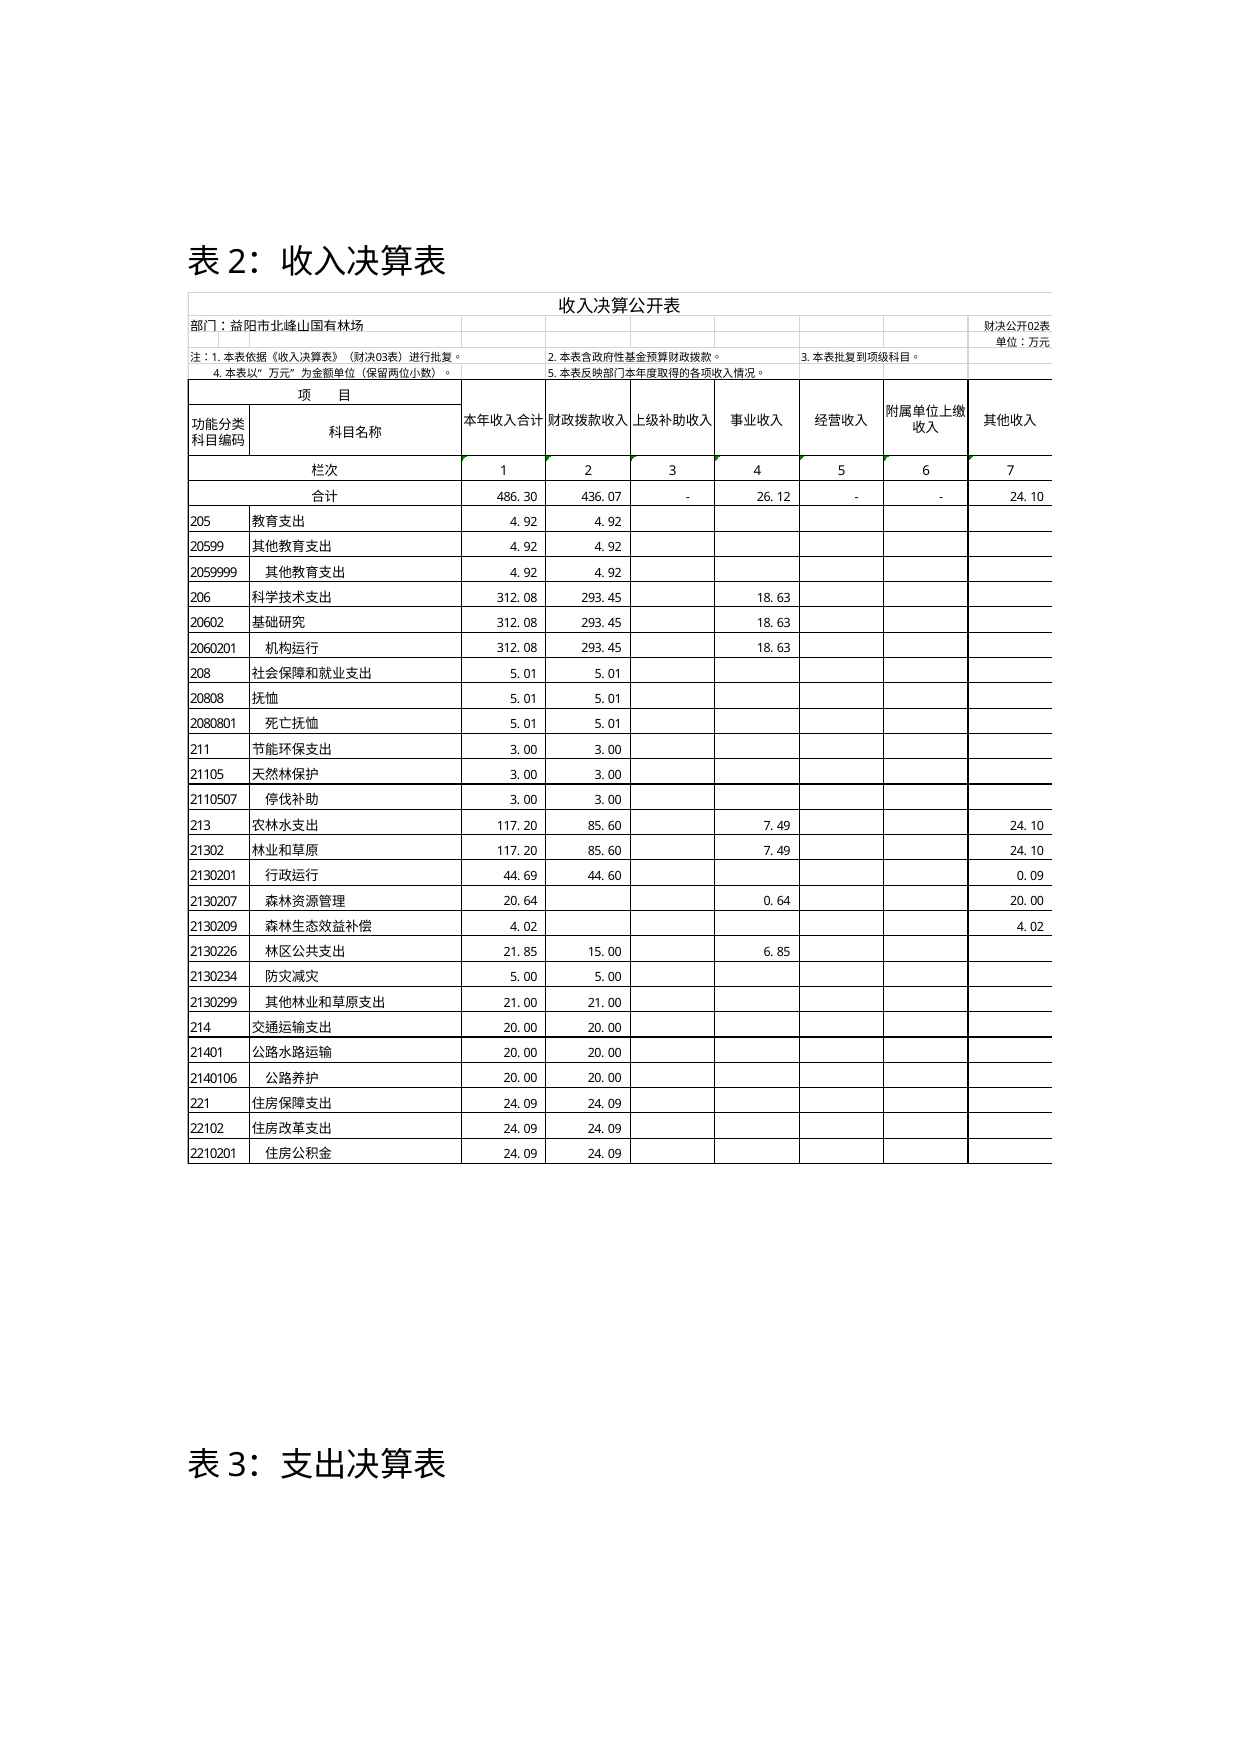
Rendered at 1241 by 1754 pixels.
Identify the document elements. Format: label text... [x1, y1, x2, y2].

text 表3：支出决算表 [187, 1429, 1053, 1494]
text 表2：收入决算表 [187, 227, 1053, 292]
